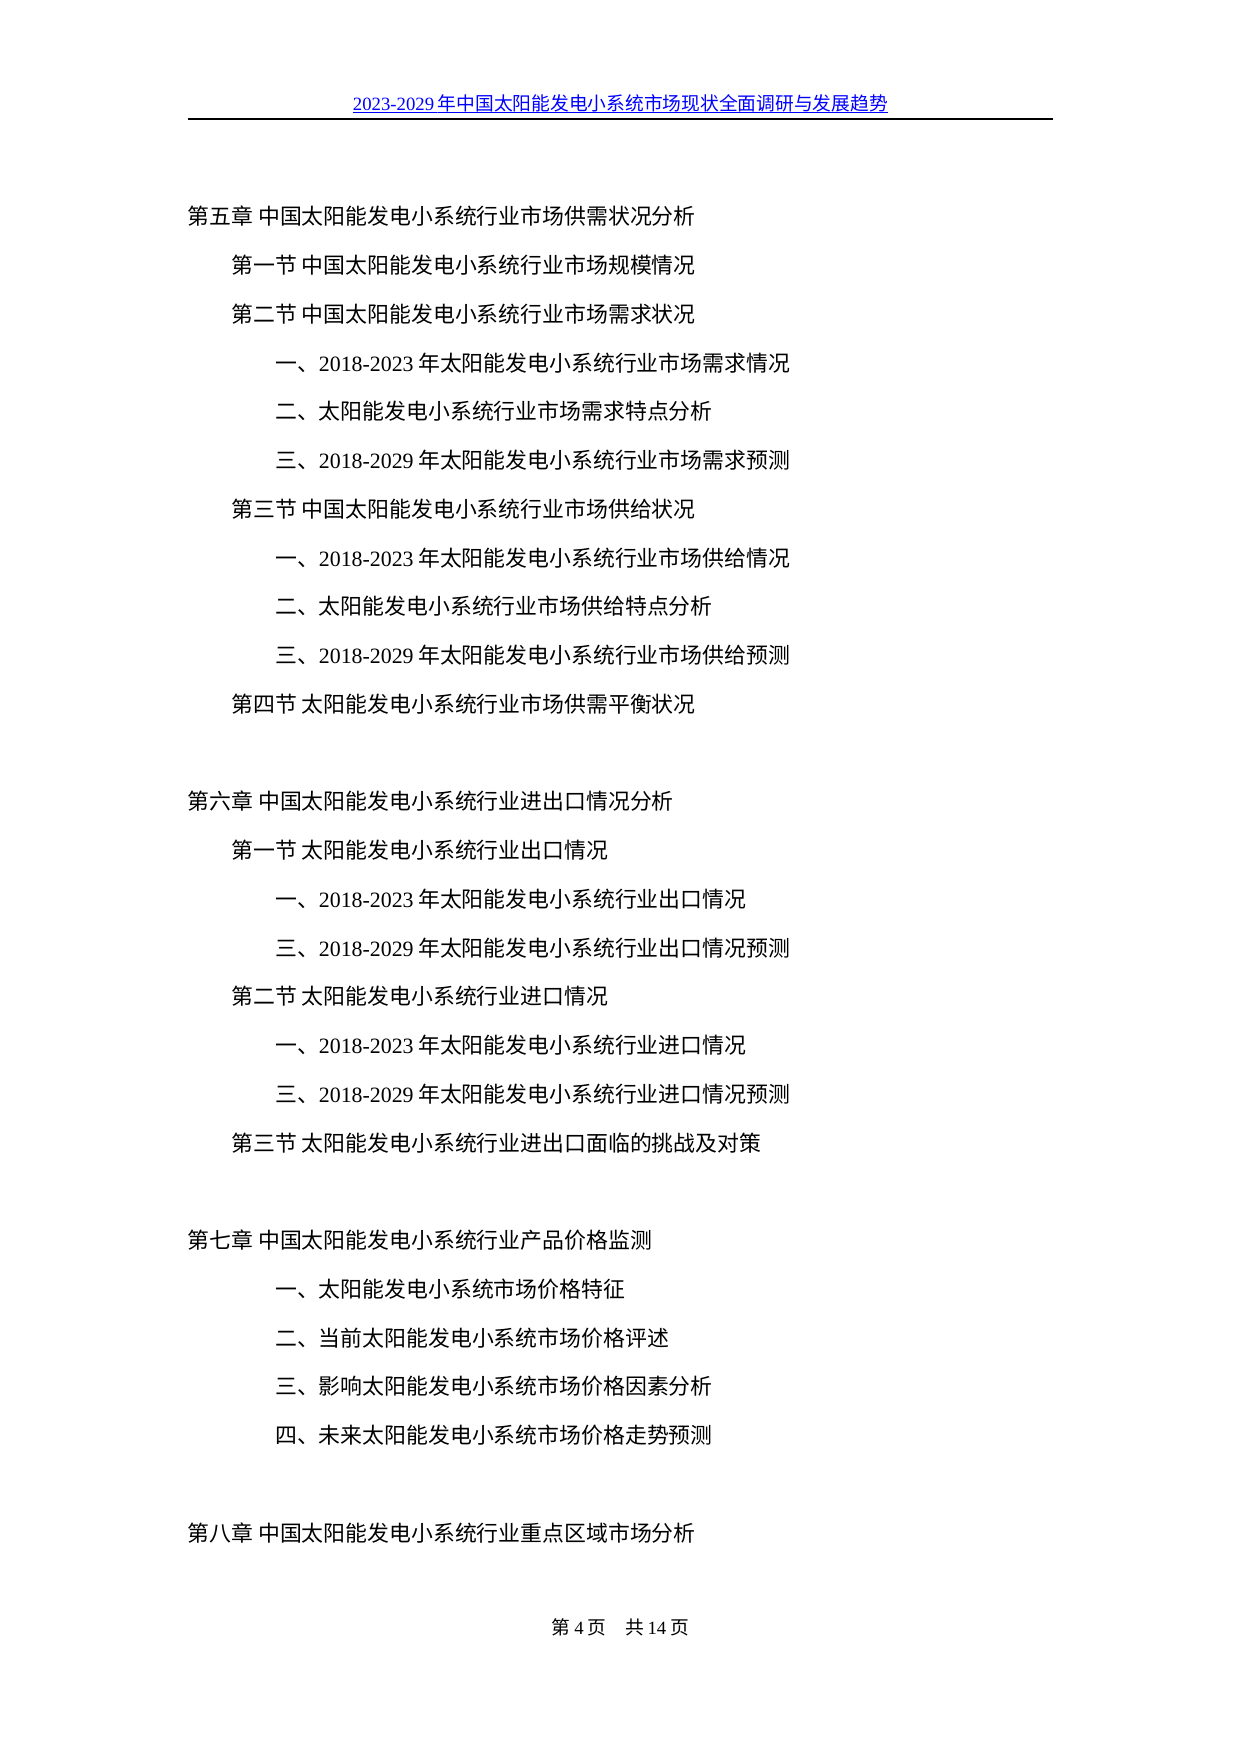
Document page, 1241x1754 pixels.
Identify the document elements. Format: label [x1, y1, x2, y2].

text [187, 150, 1053, 1548]
